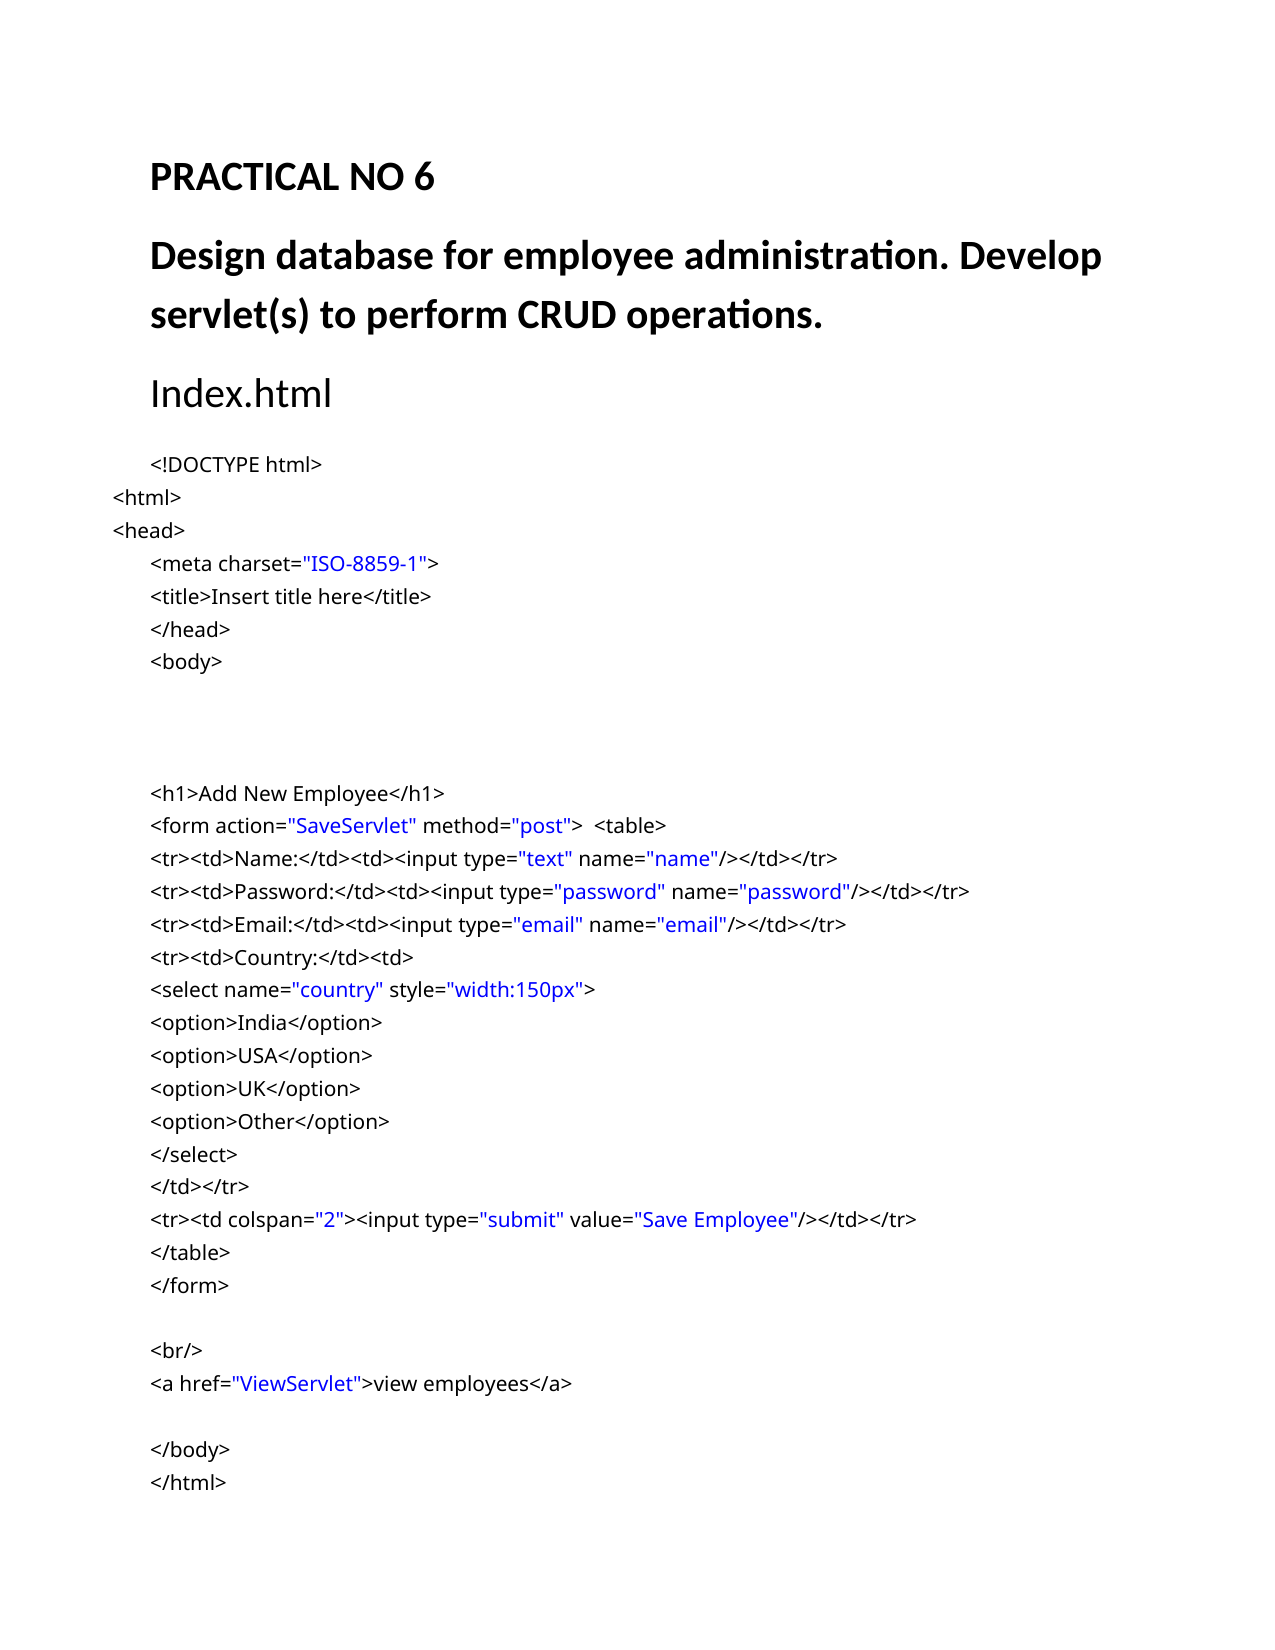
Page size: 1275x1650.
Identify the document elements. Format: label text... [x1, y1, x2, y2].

text <option>Other</option> [150, 1102, 1125, 1135]
text <tr><td>Email:</td><td><input type="email" name="email"/></td></tr> [150, 906, 1125, 938]
text <title>Insert title here</title> [150, 577, 1125, 610]
text <option>UK</option> [150, 1070, 1125, 1102]
text <option>USA</option> [150, 1037, 1125, 1070]
text PRACTICAL NO 6 [150, 150, 1125, 201]
text Index.html [150, 367, 1125, 418]
text </body> [150, 1431, 1125, 1463]
text <tr><td colspan="2"><input type="submit" value="Save Employee"/></td></tr> [150, 1201, 1125, 1234]
text </form> [150, 1267, 1125, 1299]
text <form action="SaveServlet" method="post"> <table> [150, 807, 1125, 840]
text <tr><td>Password:</td><td><input type="password" name="password"/></td></tr> [150, 873, 1125, 906]
text Design database for employee administration. Develop servlet(s) to perform CRUD operations. [150, 229, 1125, 338]
text <tr><td>Name:</td><td><input type="text" name="name"/></td></tr> [150, 840, 1125, 873]
text <option>India</option> [150, 1004, 1125, 1037]
text </table> [150, 1234, 1125, 1267]
text <select name="country" style="width:150px"> [150, 971, 1125, 1004]
text <meta charset="ISO-8859-1"> [150, 545, 1125, 577]
text </html> [150, 1463, 1125, 1496]
text <tr><td>Country:</td><td> [150, 938, 1125, 971]
text <a href="ViewServlet">view employees</a> [150, 1365, 1125, 1398]
text <html> [112, 479, 1125, 512]
text </select> [150, 1135, 1125, 1168]
text <!DOCTYPE html> [150, 446, 1125, 479]
text <body> [150, 643, 1125, 676]
text <h1>Add New Employee</h1> [150, 774, 1125, 807]
text <br/> [150, 1332, 1125, 1365]
text <head> [112, 512, 1125, 545]
text </head> [150, 610, 1125, 643]
text </td></tr> [150, 1168, 1125, 1201]
